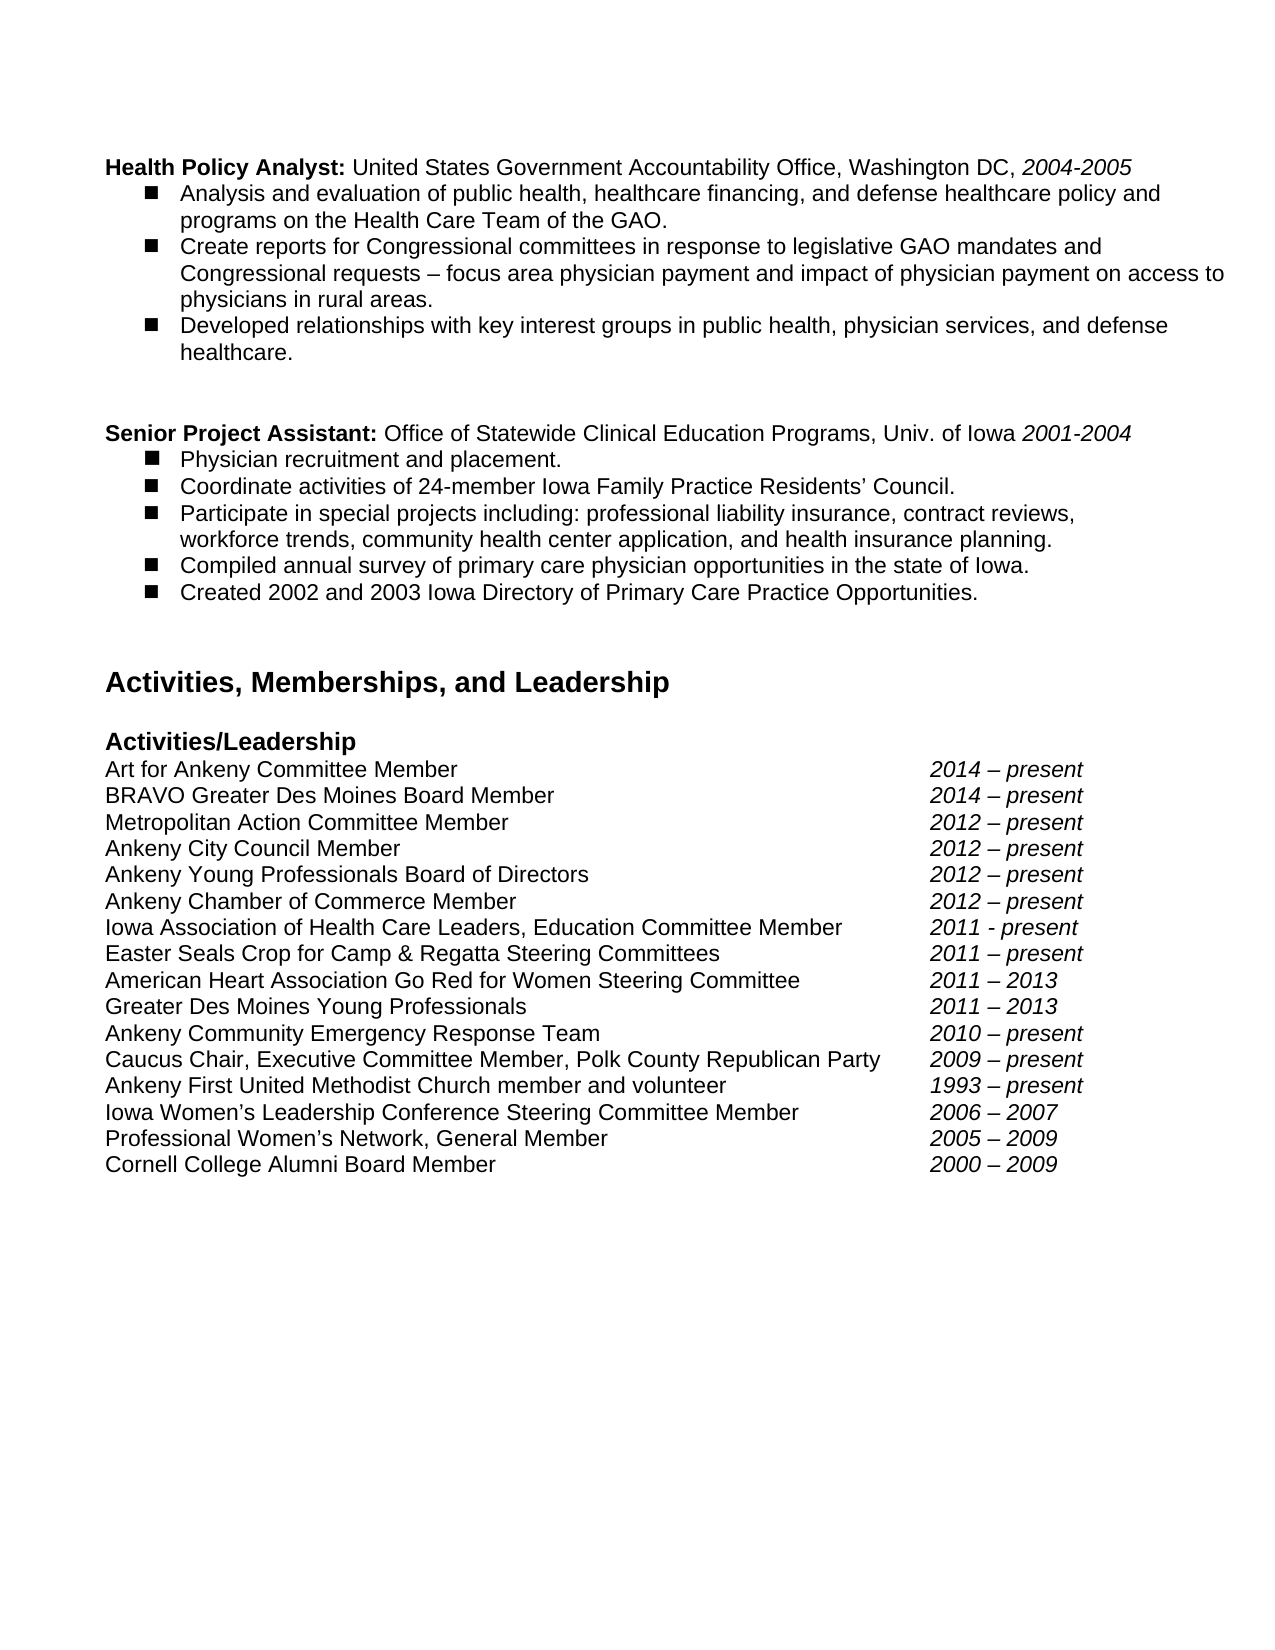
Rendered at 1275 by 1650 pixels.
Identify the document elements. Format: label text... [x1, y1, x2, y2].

text Metropolitan Action Committee Member 2012 – present [105, 809, 1227, 835]
text Activities/Leadership [105, 727, 1227, 756]
text Iowa Women’s Leadership Conference Steering Committee Member 2006 – 2007 [105, 1098, 1227, 1125]
text Ankeny First United Methodist Church member and volunteer 1993 – present [105, 1072, 1227, 1098]
text Cornell College Alumni Board Member 2000 – 2009 [105, 1151, 1227, 1178]
subtitle Senior Project Assistant: Office of Statewide Clinical Education Programs, Univ. of Iowa 2001-2004 [105, 420, 1152, 446]
text Caucus Chair, Executive Committee Member, Polk County Republican Party 2009 – present [105, 1046, 1227, 1072]
list Developed relationships with key interest groups in public health, physician services, and defense healthcare. [142, 312, 1227, 365]
text Greater Des Moines Young Professionals 2011 – 2013 [105, 993, 1227, 1019]
list Created 2002 and 2003 Iowa Directory of Primary Care Practice Opportunities. [142, 579, 1152, 605]
list Physician recruitment and placement. [142, 446, 1152, 473]
text Ankeny Young Professionals Board of Directors 2012 – present [105, 861, 1227, 888]
text Iowa Association of Health Care Leaders, Education Committee Member 2011 - present [105, 914, 1227, 940]
text Art for Ankeny Committee Member 2014 – present [105, 756, 1227, 782]
list Participate in special projects including: professional liability insurance, contract reviews, workforce trends, community health center application, and health insurance planning. [142, 499, 1152, 552]
text Ankeny City Council Member 2012 – present [105, 835, 1227, 861]
text Easter Seals Crop for Camp & Regatta Steering Committees 2011 – present [105, 940, 1227, 967]
text American Heart Association Go Red for Women Steering Committee 2011 – 2013 [105, 967, 1227, 993]
list Analysis and evaluation of public health, healthcare financing, and defense healthcare policy and programs on the Health Care Team of the GAO. [142, 180, 1227, 233]
text Health Policy Analyst: United States Government Accountability Office, Washington DC, 2004-2005 [105, 154, 1227, 180]
text Ankeny Chamber of Commerce Member 2012 – present [105, 888, 1227, 914]
text Professional Women’s Network, General Member 2005 – 2009 [105, 1125, 1227, 1151]
list Create reports for Congressional committees in response to legislative GAO mandates and Congressional requests – focus area physician payment and impact of physician payment on access to physicians in rural areas. [142, 233, 1227, 312]
subtitle Activities, Memberships, and Leadership [105, 665, 1227, 698]
list Compiled annual survey of primary care physician opportunities in the state of Iowa. [142, 552, 1152, 579]
list Coordinate activities of 24-member Iowa Family Practice Residents’ Council. [142, 473, 1152, 499]
text BRAVO Greater Des Moines Board Member 2014 – present [105, 782, 1227, 809]
text Ankeny Community Emergency Response Team 2010 – present [105, 1019, 1227, 1046]
